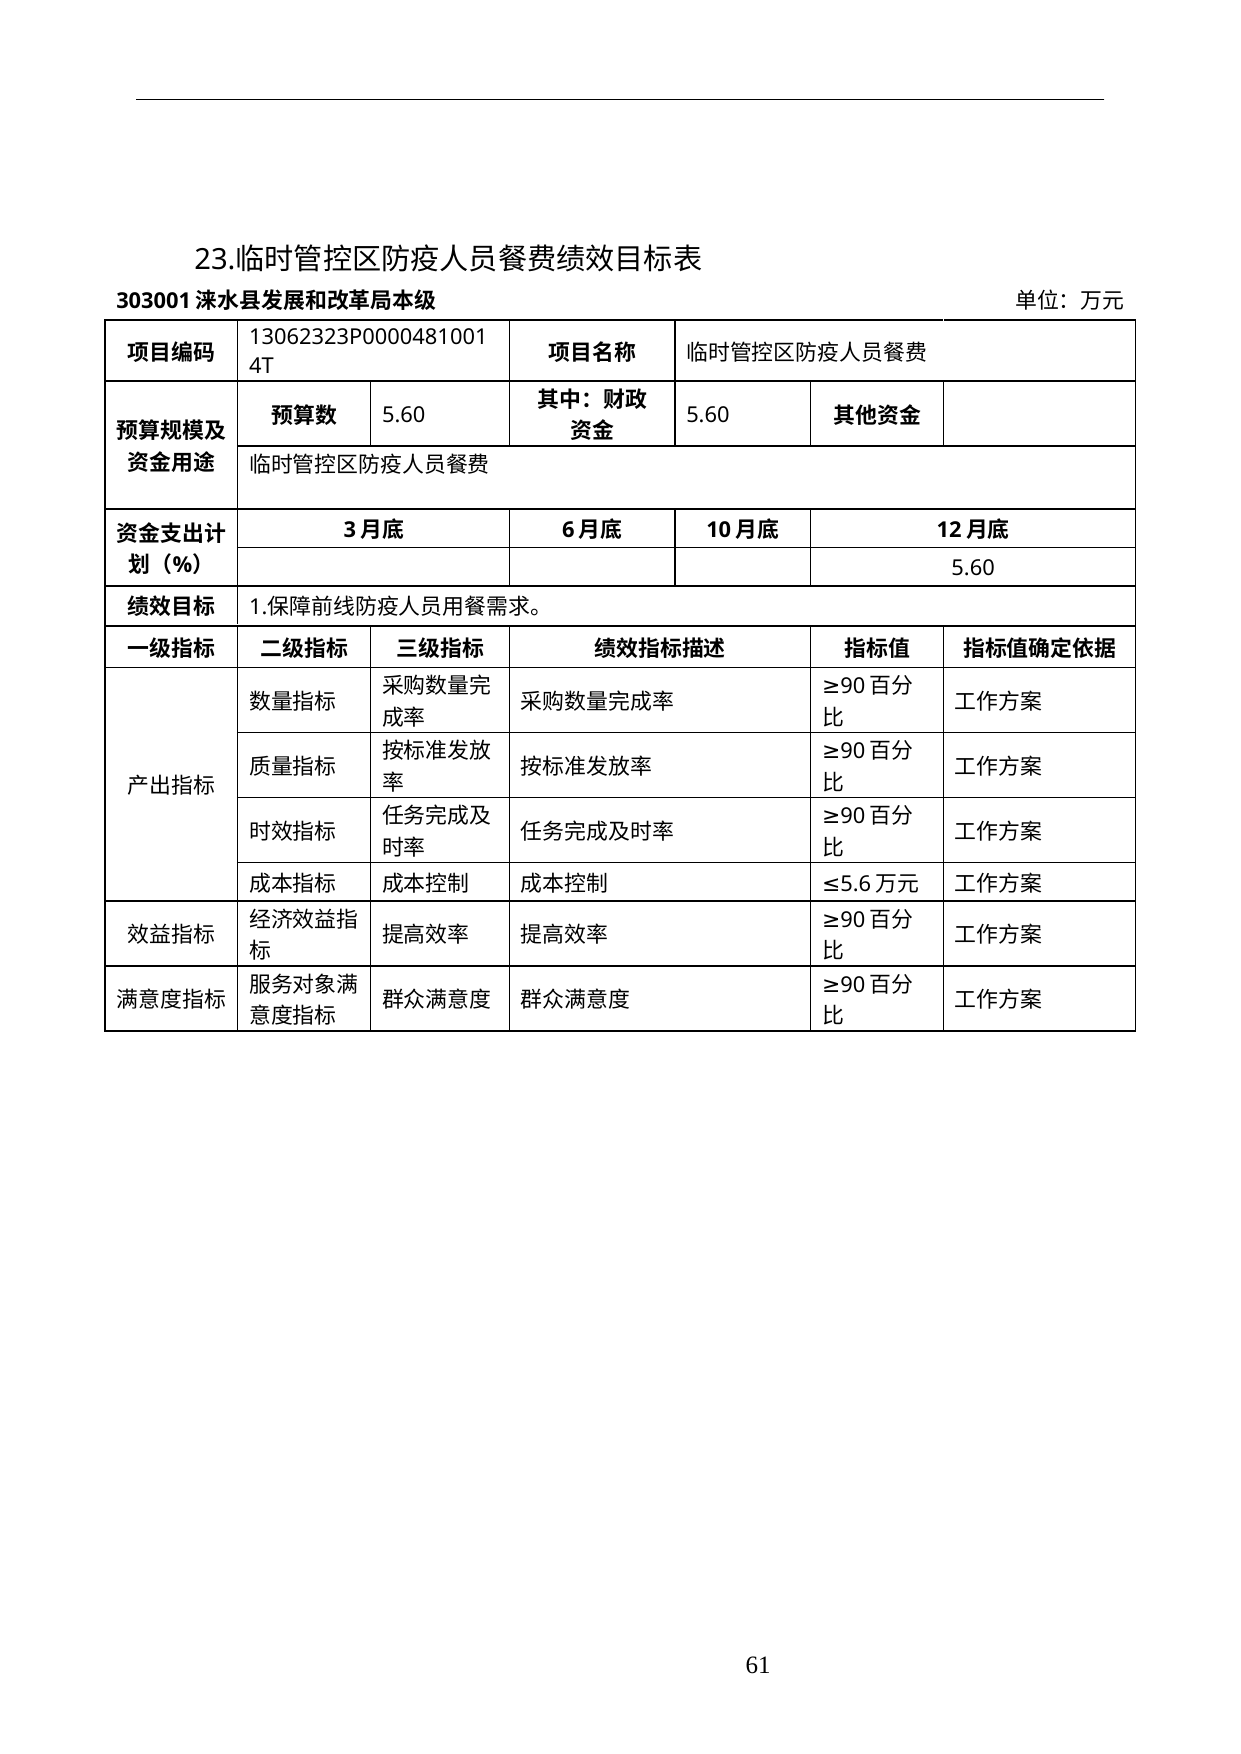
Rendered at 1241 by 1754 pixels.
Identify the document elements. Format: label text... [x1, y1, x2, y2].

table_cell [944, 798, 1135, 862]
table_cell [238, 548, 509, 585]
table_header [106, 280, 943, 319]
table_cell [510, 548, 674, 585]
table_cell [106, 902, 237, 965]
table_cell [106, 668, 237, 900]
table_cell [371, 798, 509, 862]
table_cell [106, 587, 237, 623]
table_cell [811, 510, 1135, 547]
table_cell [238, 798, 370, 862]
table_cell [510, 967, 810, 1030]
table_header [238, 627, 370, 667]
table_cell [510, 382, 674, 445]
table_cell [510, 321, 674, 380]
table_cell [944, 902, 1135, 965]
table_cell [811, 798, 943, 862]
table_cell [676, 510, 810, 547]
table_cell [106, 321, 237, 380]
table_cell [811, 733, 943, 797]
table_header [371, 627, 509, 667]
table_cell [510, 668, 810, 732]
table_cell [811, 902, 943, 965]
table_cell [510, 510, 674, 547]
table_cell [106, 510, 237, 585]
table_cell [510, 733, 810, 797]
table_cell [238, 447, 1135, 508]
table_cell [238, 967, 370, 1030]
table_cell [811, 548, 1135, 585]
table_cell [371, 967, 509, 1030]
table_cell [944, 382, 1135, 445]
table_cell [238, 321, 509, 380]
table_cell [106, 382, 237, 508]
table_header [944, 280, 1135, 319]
text 23.临时管控区防疫人员餐费绩效目标表 [136, 235, 1104, 278]
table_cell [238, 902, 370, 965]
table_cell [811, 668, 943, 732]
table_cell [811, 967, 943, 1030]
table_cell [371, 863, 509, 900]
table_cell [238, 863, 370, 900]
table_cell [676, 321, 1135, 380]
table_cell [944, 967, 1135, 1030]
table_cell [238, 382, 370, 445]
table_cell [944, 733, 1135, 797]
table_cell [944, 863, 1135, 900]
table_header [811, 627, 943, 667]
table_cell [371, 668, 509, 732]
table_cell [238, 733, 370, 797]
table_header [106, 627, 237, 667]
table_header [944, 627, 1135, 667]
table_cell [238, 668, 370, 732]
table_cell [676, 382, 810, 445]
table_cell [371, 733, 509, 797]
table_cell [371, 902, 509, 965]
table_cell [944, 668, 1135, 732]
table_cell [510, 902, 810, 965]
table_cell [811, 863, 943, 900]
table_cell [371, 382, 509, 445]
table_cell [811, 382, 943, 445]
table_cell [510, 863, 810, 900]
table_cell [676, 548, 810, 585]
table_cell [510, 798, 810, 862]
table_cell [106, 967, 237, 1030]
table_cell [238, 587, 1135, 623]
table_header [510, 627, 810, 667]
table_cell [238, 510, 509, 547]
